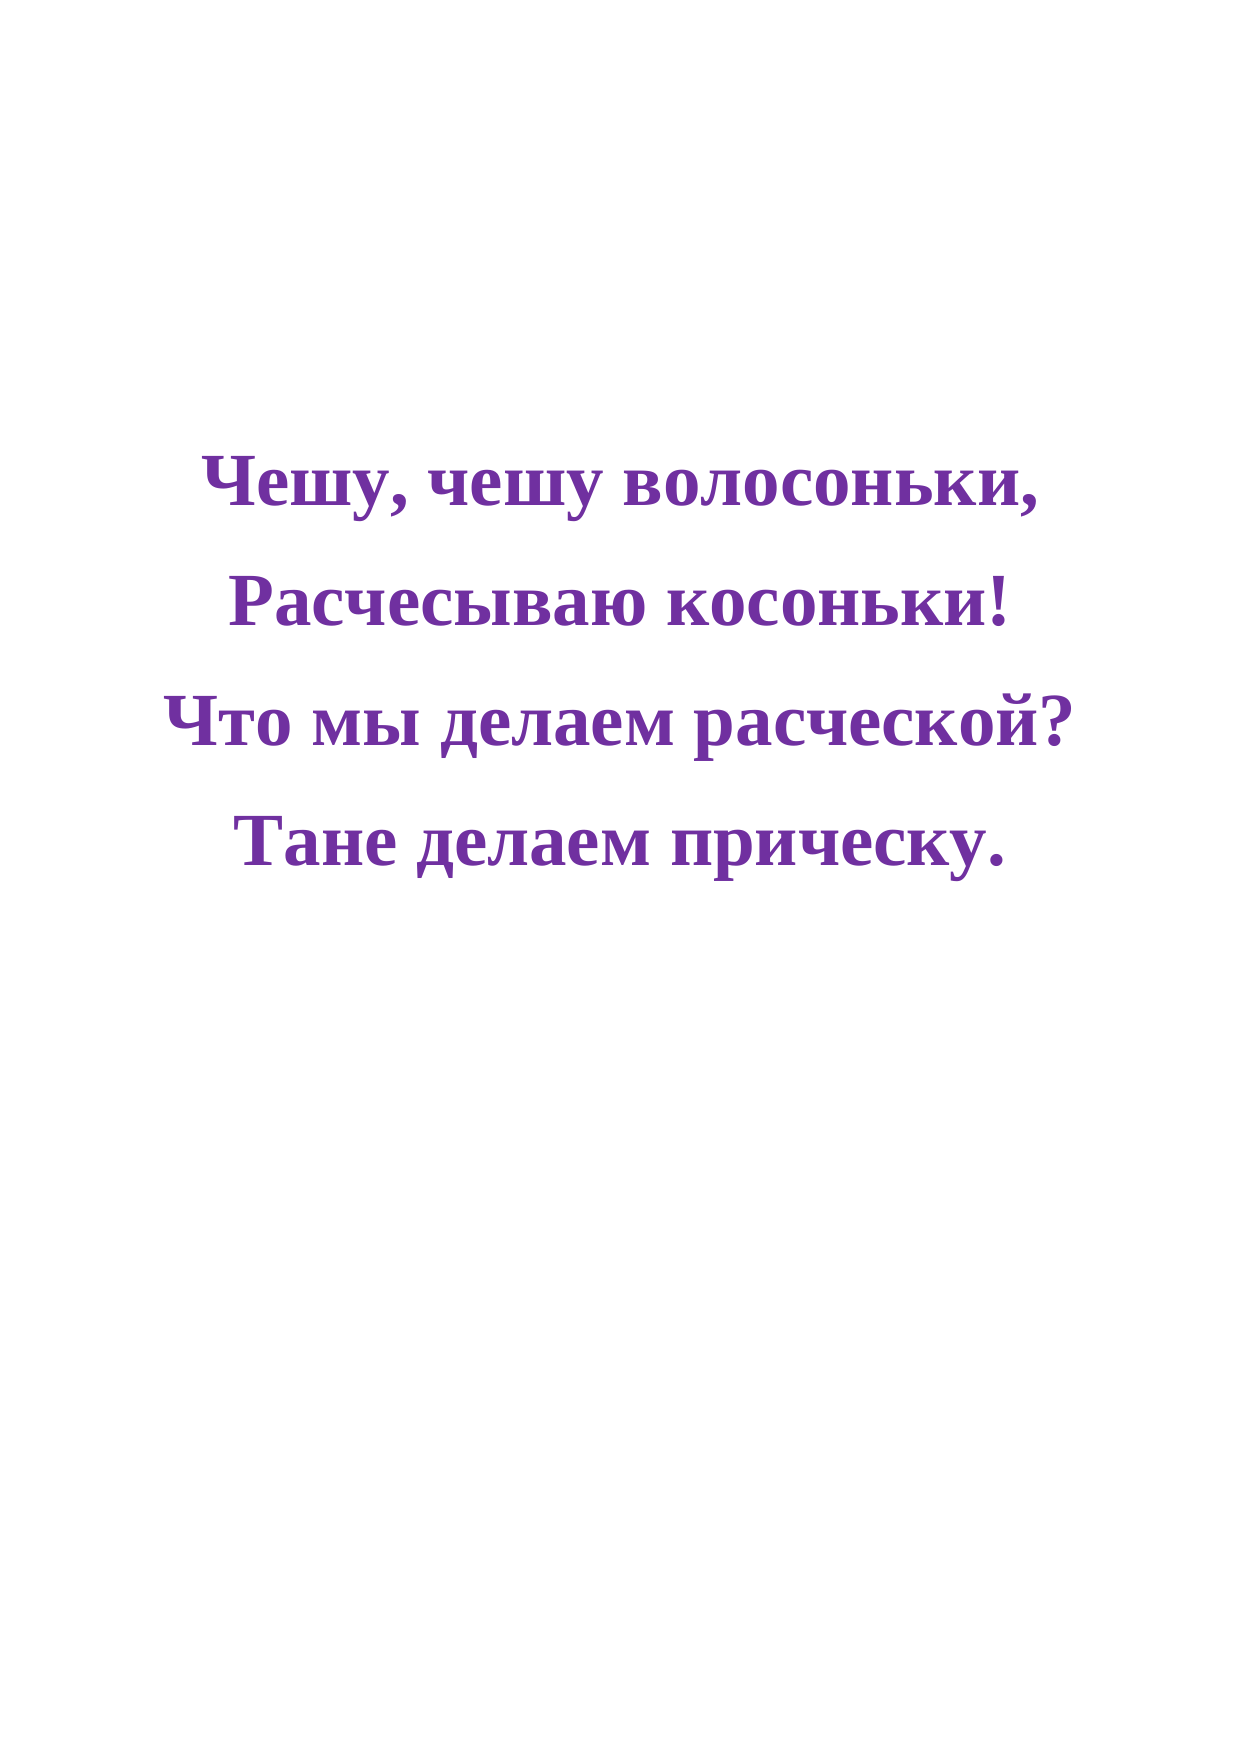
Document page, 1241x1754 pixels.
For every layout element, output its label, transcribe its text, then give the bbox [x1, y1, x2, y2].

text Расчесываю косоньки! [75, 555, 1165, 641]
text Тане делаем прическу. [75, 795, 1165, 881]
text Чешу, чешу волосоньки, [75, 435, 1165, 521]
text Что мы делаем расческой? [75, 675, 1165, 761]
